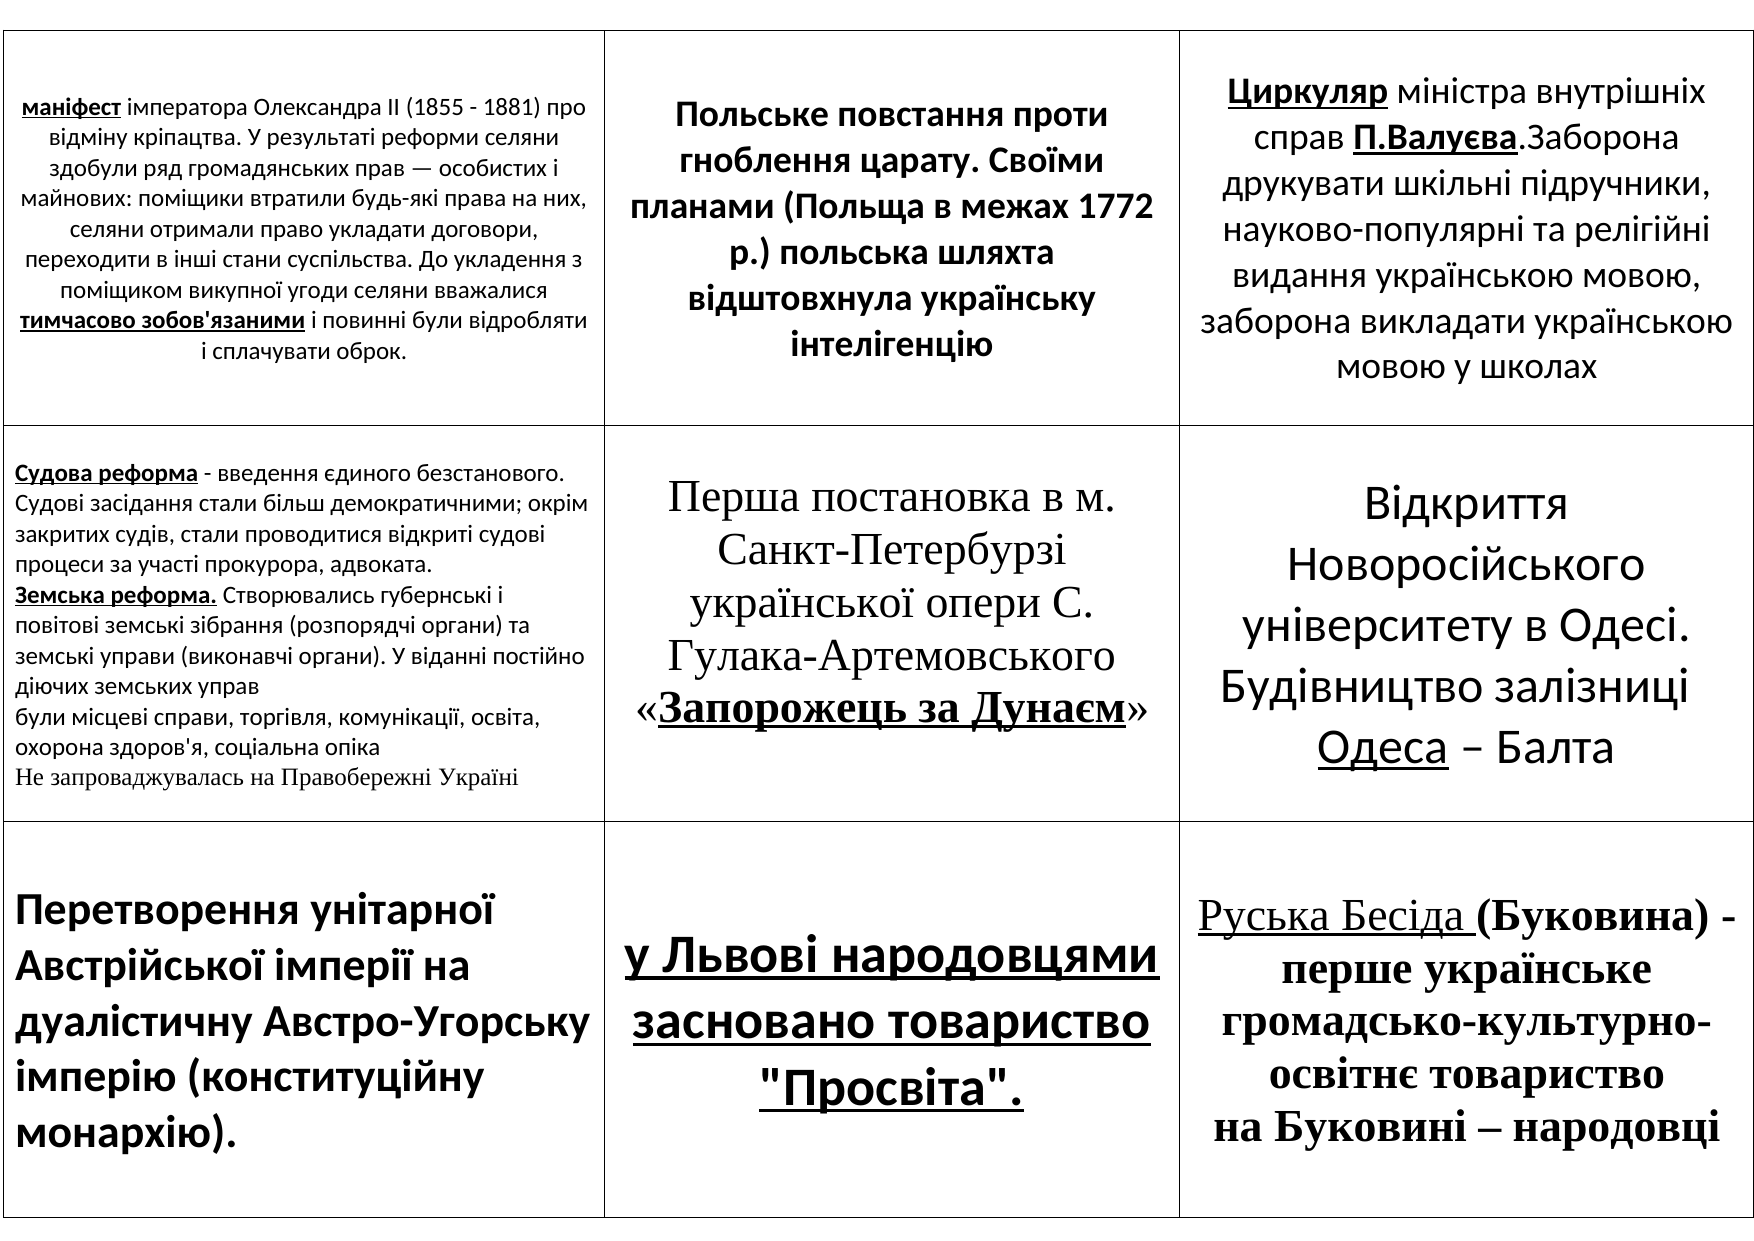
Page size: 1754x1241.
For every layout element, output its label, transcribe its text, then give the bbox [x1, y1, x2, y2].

table_cell Циркуляр міністра внутрішніх справ П.Валуєва.Заборона друкувати шкільні підручники, науково-популярні та релігійні видання українською мовою, заборона викладати українською мовою у школах [1180, 31, 1753, 425]
table_cell Судова реформа - введення єдиного безстанового. Судові засідання стали більш демократичними; окрім закритих судів, стали проводитися відкриті судові процеси за участі прокурора, адвоката. Земська реформа. Створювались губернські і повітові земські зібрання (розпорядчі органи) та земські управи (виконавчі органи). У віданні постійно діючих земських управ були місцеві справи, торгівля, комунікації, освіта, охорона здоров'я, соціальна опіка Не запроваджувалась на Правобережні Україні [4, 426, 604, 821]
table_cell Перетворення унітарної Австрійської імперії на дуалістичну Австро-Угорську імперію (конституційну монархію). [4, 822, 604, 1217]
table_cell маніфест імператора Олександра ІІ (1855 - 1881) про відміну кріпацтва. У результаті реформи селяни здобули ряд громадянських прав — особистих і майнових: поміщики втратили будь-які права на них, селяни отримали право укладати договори, переходити в інші стани суспільства. До укладення з поміщиком викупної угоди селяни вважалися тимчасово зобов'язаними і повинні були відробляти і сплачувати оброк. [4, 31, 604, 425]
table_cell Руська Бесіда (Буковина) - перше українське громадсько-культурно-освітнє товариство на Буковині – народовці [1180, 822, 1753, 1217]
table_cell Польське повстання проти гноблення царату. Своїми планами (Польща в межах 1772 р.) польська шляхта відштовхнула українську інтелігенцію [605, 31, 1179, 425]
table_cell Відкриття Новоросійського університету в Одесі. Будівництво залізниці Одеса – Балта [1180, 426, 1753, 821]
table_cell Перша постановка в м. Санкт-Петербурзі української опери С. Гулака-Артемовського «Запорожець за Дунаєм» [605, 426, 1179, 821]
table_cell у Львові народовцями засновано товариство "Просвіта". [605, 822, 1179, 1217]
